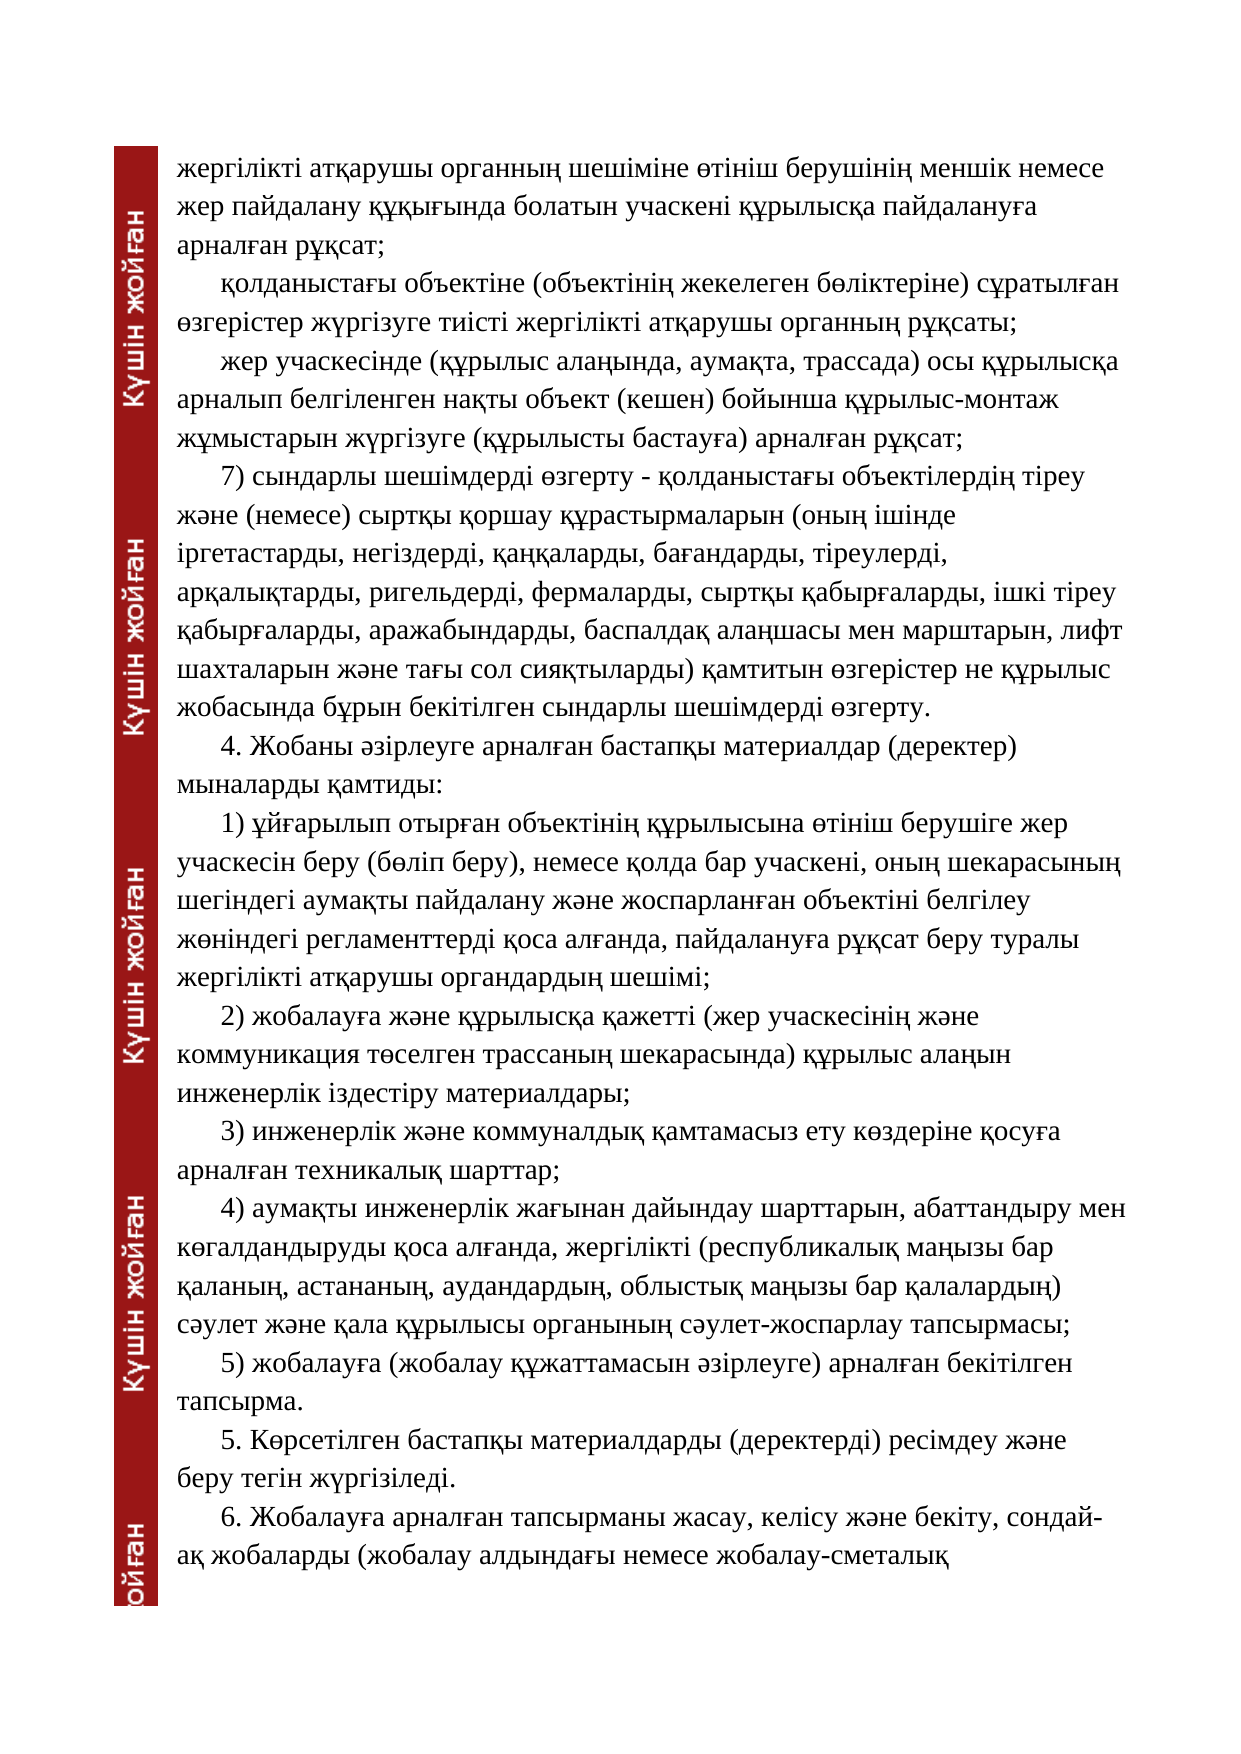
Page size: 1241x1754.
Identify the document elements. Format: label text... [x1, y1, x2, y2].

picture [114, 1571, 158, 1606]
picture [114, 146, 158, 150]
